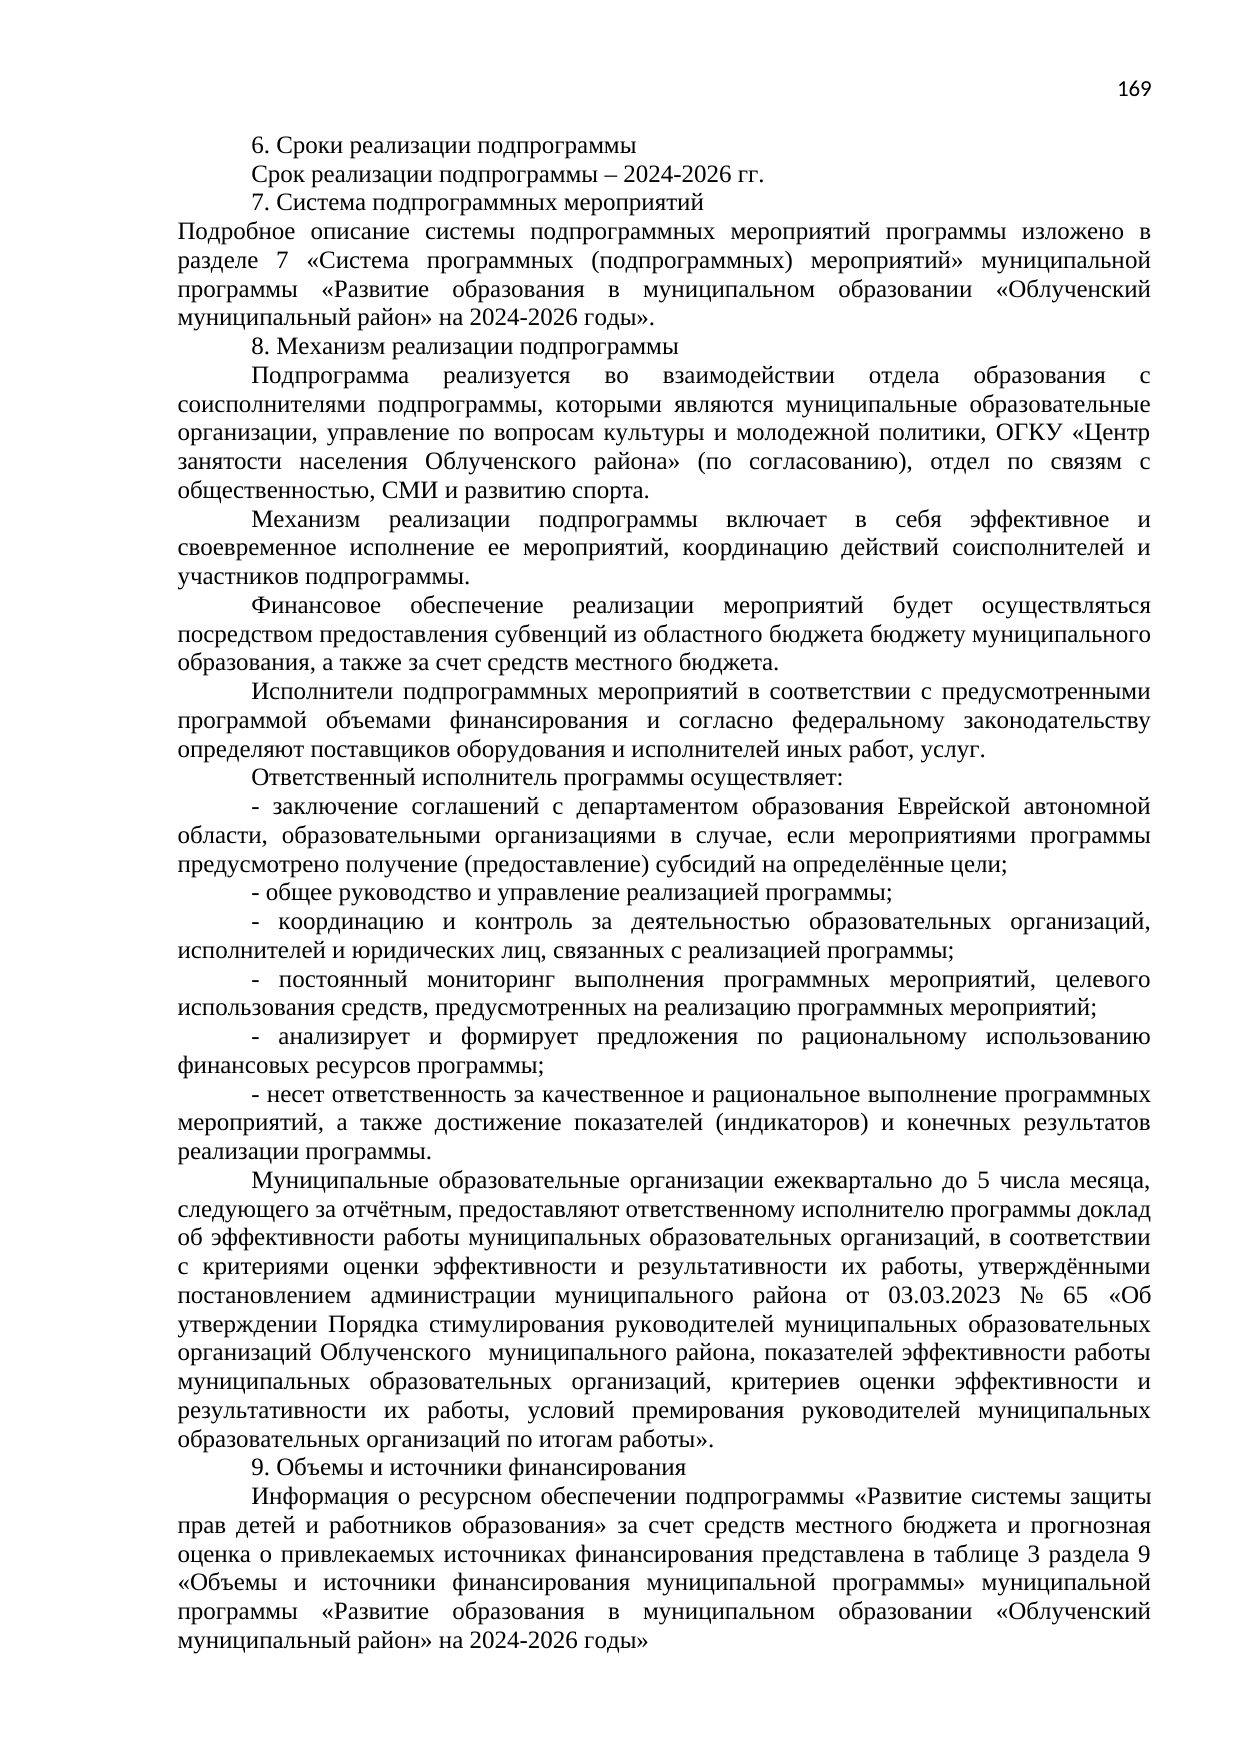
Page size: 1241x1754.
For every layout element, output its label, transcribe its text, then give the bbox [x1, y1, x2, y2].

text - заключение соглашений с департаментом образования Еврейской автономной области, образовательными организациями в случае, если мероприятиями программы предусмотрено получение (предоставление) субсидий на определённые цели; [177, 791, 1152, 877]
text Подпрограмма реализуется во взаимодействии отдела образования с соисполнителями подпрограммы, которыми являются муниципальные образовательные организации, управление по вопросам культуры и молодежной политики, ОГКУ «Центр занятости населения Облученского района» (по согласованию), отдел по связям с общественностью, СМИ и развитию спорта. [177, 360, 1152, 504]
text 8. Механизм реализации подпрограммы [177, 331, 1152, 360]
text 7. Система подпрограммных мероприятий [177, 187, 1152, 216]
text Муниципальные образовательные организации ежеквартально до 5 числа месяца, следующего за отчётным, предоставляют ответственному исполнителю программы доклад об эффективности работы муниципальных образовательных организаций, в соответствии с критериями оценки эффективности и результативности их работы, утверждёнными постановлением администрации муниципального района от 03.03.2023 № 65 «Об утверждении Порядка стимулирования руководителей муниципальных образовательных организаций Облученского муниципального района, показателей эффективности работы муниципальных образовательных организаций, критериев оценки эффективности и результативности их работы, условий премирования руководителей муниципальных образовательных организаций по итогам работы». [177, 1165, 1152, 1452]
text Финансовое обеспечение реализации мероприятий будет осуществляться посредством предоставления субвенций из областного бюджета бюджету муниципального образования, а также за счет средств местного бюджета. [177, 590, 1152, 676]
text Подробное описание системы подпрограммных мероприятий программы изложено в разделе 7 «Система программных (подпрограммных) мероприятий» муниципальной программы «Развитие образования в муниципальном образовании «Облученский муниципальный район» на 2024-2026 годы». [177, 216, 1152, 331]
text - несет ответственность за качественное и рациональное выполнение программных мероприятий, а также достижение показателей (индикаторов) и конечных результатов реализации программы. [177, 1079, 1152, 1165]
text 6. Сроки реализации подпрограммы [177, 130, 1152, 159]
text Срок реализации подпрограммы – 2024-2026 гг. [177, 159, 1152, 187]
text Механизм реализации подпрограммы включает в себя эффективное и своевременное исполнение ее мероприятий, координацию действий соисполнителей и участников подпрограммы. [177, 504, 1152, 590]
text - анализирует и формирует предложения по рациональному использованию финансовых ресурсов программы; [177, 1021, 1152, 1079]
text Информация о ресурсном обеспечении подпрограммы «Развитие системы защиты прав детей и работников образования» за счет средств местного бюджета и прогнозная оценка о привлекаемых источниках финансирования представлена в таблице 3 раздела 9 «Объемы и источники финансирования муниципальной программы» муниципальной программы «Развитие образования в муниципальном образовании «Облученский муниципальный район» на 2024-2026 годы» [177, 1481, 1152, 1654]
text - координацию и контроль за деятельностью образовательных организаций, исполнителей и юридических лиц, связанных с реализацией программы; [177, 906, 1152, 964]
text 9. Объемы и источники финансирования [177, 1452, 1152, 1481]
text Исполнители подпрограммных мероприятий в соответствии с предусмотренными программой объемами финансирования и согласно федеральному законодательству определяют поставщиков оборудования и исполнителей иных работ, услуг. [177, 676, 1152, 762]
text - общее руководство и управление реализацией программы; [177, 877, 1152, 906]
text - постоянный мониторинг выполнения программных мероприятий, целевого использования средств, предусмотренных на реализацию программных мероприятий; [177, 964, 1152, 1021]
text Ответственный исполнитель программы осуществляет: [177, 762, 1152, 791]
